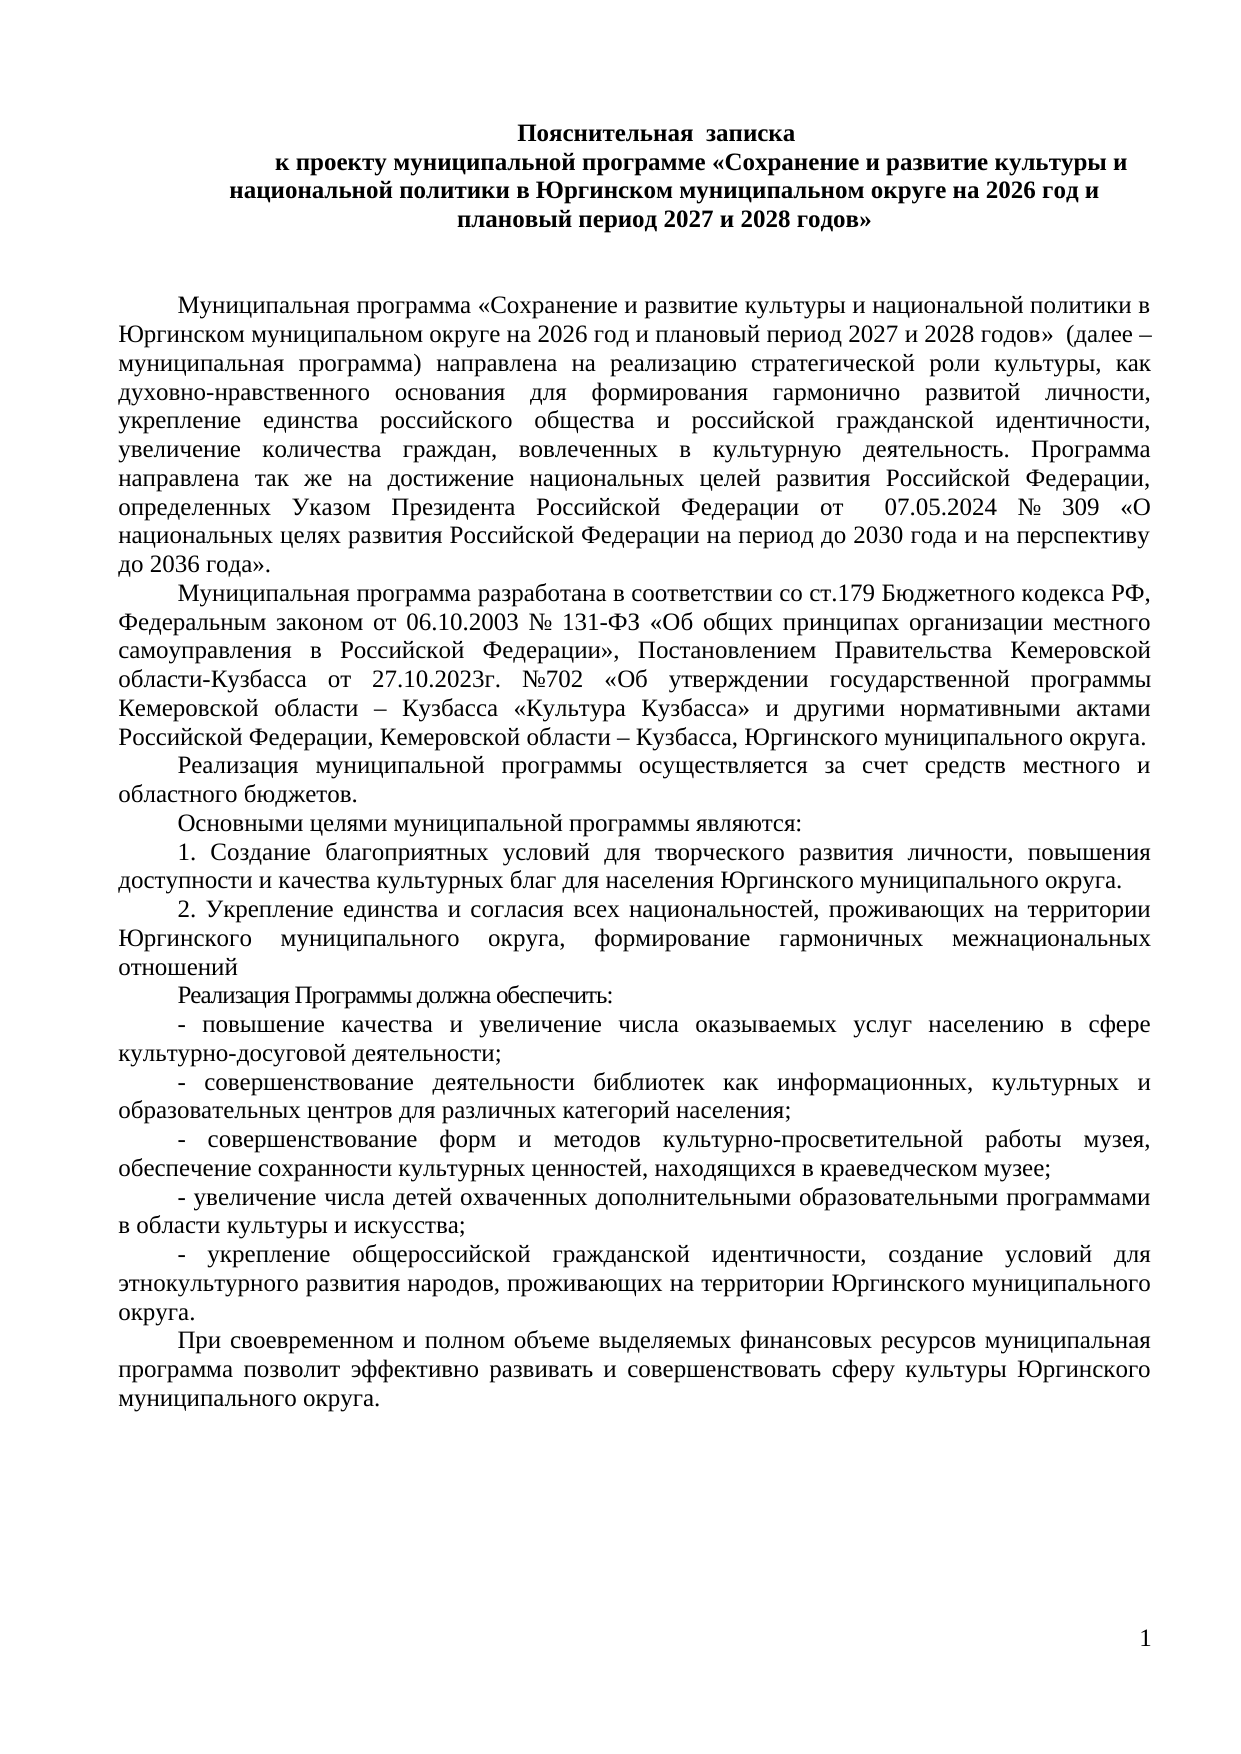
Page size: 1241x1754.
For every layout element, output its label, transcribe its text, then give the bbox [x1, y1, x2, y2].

text к проекту муниципальной программе «Сохранение и развитие культуры и национальной политики в Юргинском муниципальном округе на 2026 год и плановый период 2027 и 2028 годов» [177, 147, 1152, 233]
text Пояснительная записка [118, 118, 1152, 147]
text Реализация Программы должна обеспечить: [118, 981, 1152, 1009]
text Основными целями муниципальной программы являются: [118, 808, 1152, 837]
text - повышение качества и увеличение числа оказываемых услуг населению в сфере культурно-досуговой деятельности; [118, 1009, 1152, 1067]
text - совершенствование форм и методов культурно-просветительной работы музея, обеспечение сохранности культурных ценностей, находящихся в краеведческом музее; [118, 1124, 1152, 1182]
text 1. Создание благоприятных условий для творческого развития личности, повышения доступности и качества культурных благ для населения Юргинского муниципального округа. [118, 837, 1152, 894]
text Реализация муниципальной программы осуществляется за счет средств местного и областного бюджетов. [118, 751, 1152, 808]
text Муниципальная программа «Сохранение и развитие культуры и национальной политики в Юргинском муниципальном округе на 2026 год и плановый период 2027 и 2028 годов» (далее – муниципальная программа) направлена на реализацию стратегической роли культуры, как духовно-нравственного основания для формирования гармонично развитой личности, укрепление единства российского общества и российской гражданской идентичности, увеличение количества граждан, вовлеченных в культурную деятельность. Программа направлена так же на достижение национальных целей развития Российской Федерации, определенных Указом Президента Российской Федерации от 07.05.2024 № 309 «О национальных целях развития Российской Федерации на период до 2030 года и на перспективу до 2036 года». [118, 291, 1152, 578]
text - укрепление общероссийской гражданской идентичности, создание условий для этнокультурного развития народов, проживающих на территории Юргинского муниципального округа. [118, 1239, 1152, 1326]
text Муниципальная программа разработана в соответствии со ст.179 Бюджетного кодекса РФ, Федеральным законом от 06.10.2003 № 131-ФЗ «Об общих принципах организации местного самоуправления в Российской Федерации», Постановлением Правительства Кемеровской области-Кузбасса от 27.10.2023г. №702 «Об утверждении государственной программы Кемеровской области – Кузбасса «Культура Кузбасса» и другими нормативными актами Российской Федерации, Кемеровской области – Кузбасса, Юргинского муниципального округа. [118, 578, 1152, 751]
text При своевременном и полном объеме выделяемых финансовых ресурсов муниципальная программа позволит эффективно развивать и совершенствовать сферу культуры Юргинского муниципального округа. [118, 1326, 1152, 1412]
text 2. Укрепление единства и согласия всех национальностей, проживающих на территории Юргинского муниципального округа, формирование гармоничных межнациональных отношений [118, 894, 1152, 981]
text - увеличение числа детей охваченных дополнительными образовательными программами в области культуры и искусства; [118, 1182, 1152, 1239]
text - совершенствование деятельности библиотек как информационных, культурных и образовательных центров для различных категорий населения; [118, 1067, 1152, 1124]
